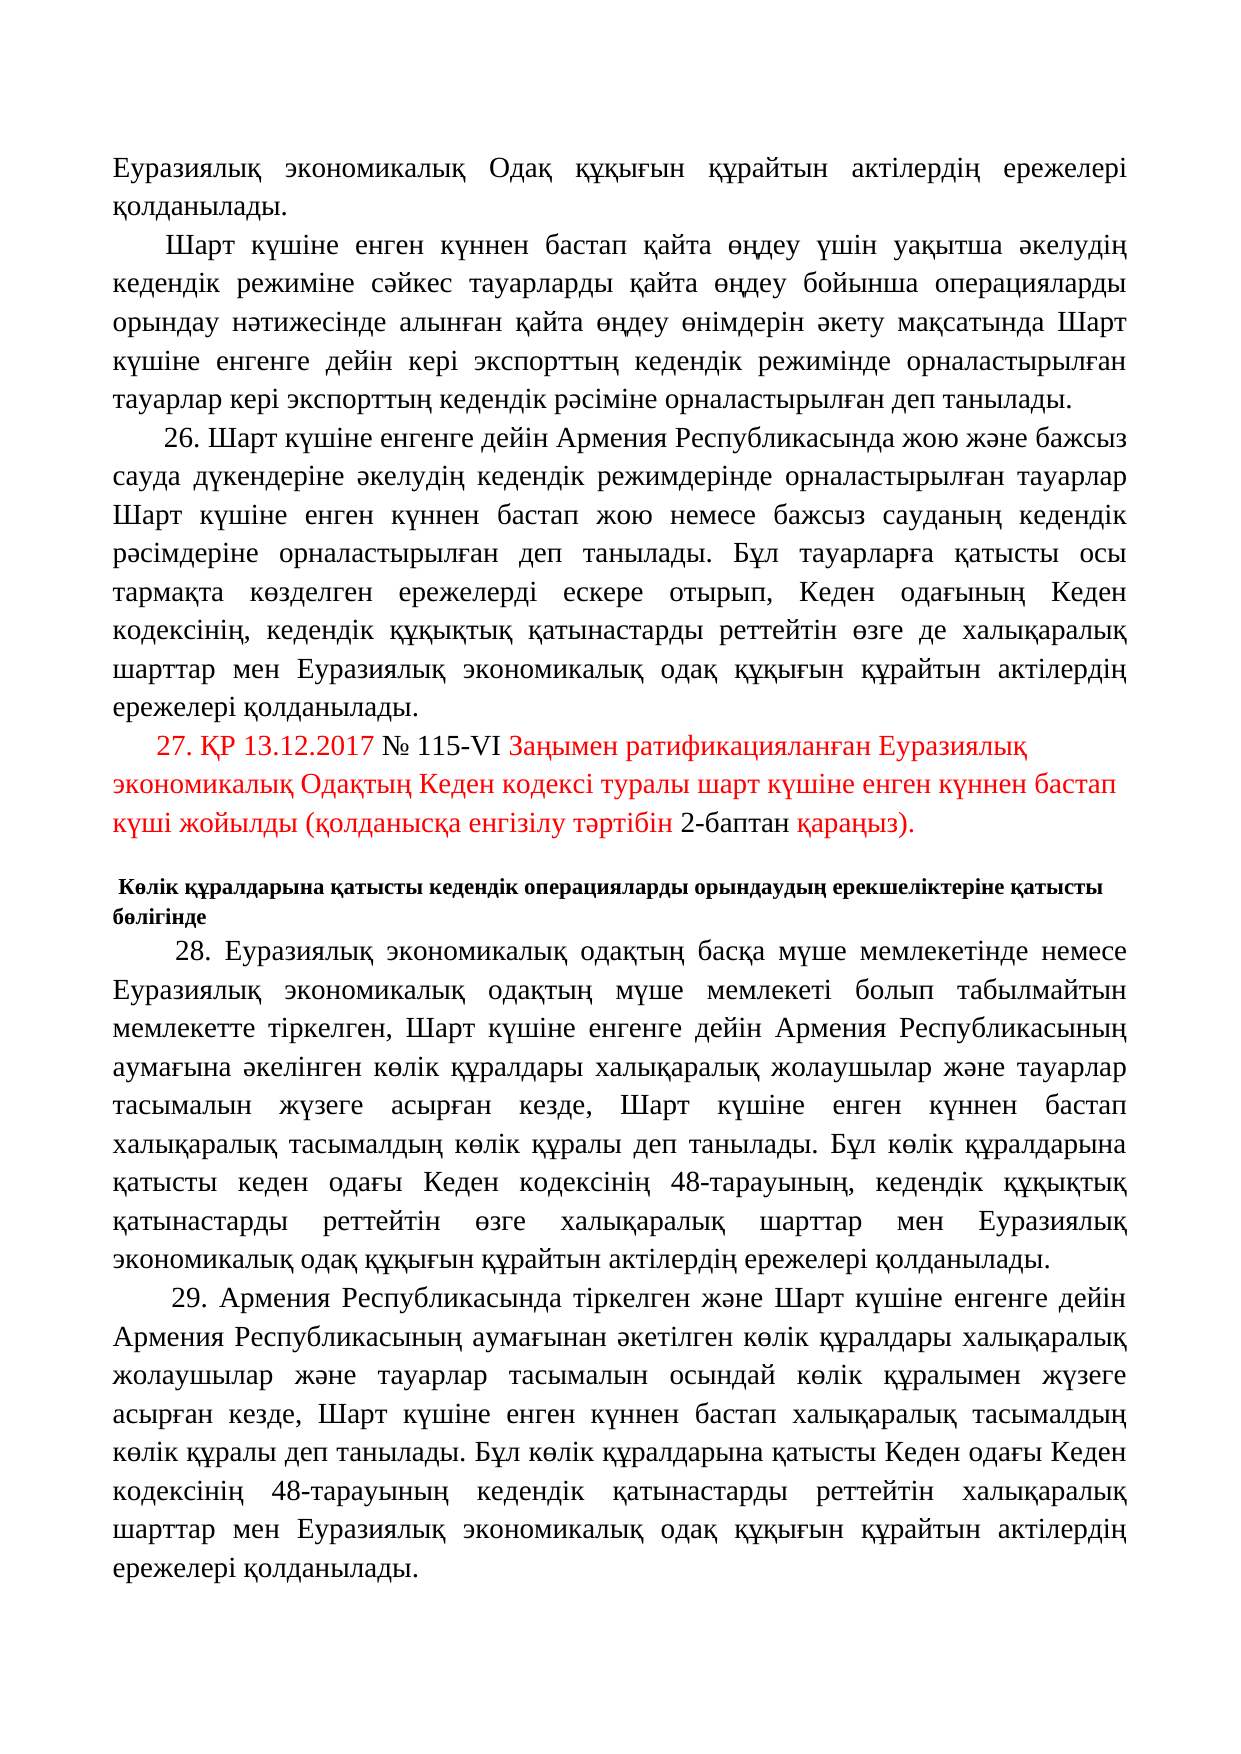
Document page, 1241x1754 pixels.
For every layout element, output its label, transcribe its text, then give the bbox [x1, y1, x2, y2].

text Шарт күшіне енген күннен бастап қайта өңдеу үшін уақытша әкелудің кедендік режиміне сәйкес тауарларды қайта өңдеу бойынша операцияларды орындау нәтижесінде алынған қайта өңдеу өнімдерін әкету мақсатында Шарт күшіне енгенге дейін кері экспорттың кедендік режимінде орналастырылған тауарлар кері экспорттың кедендік рәсіміне орналастырылған деп танылады. [112, 227, 1128, 415]
text 26. Шарт күшіне енгенге дейін Армения Республикасында жою және бажсыз сауда дүкендеріне әкелудің кедендік режимдерінде орналастырылған тауарлар Шарт күшіне енген күннен бастап жою немесе бажсыз сауданың кедендік рәсімдеріне орналастырылған деп танылады. Бұл тауарларға қатысты осы тармақта көзделген ережелерді ескере отырып, Кеден одағының Кеден кодексінің, кедендік құқықтық қатынастарды реттейтін өзге де халықаралық шарттар мен Еуразиялық экономикалық одақ құқығын құрайтын актілердің ережелері қолданылады. [112, 420, 1128, 723]
text 29. Армения Республикасында тіркелген және Шарт күшіне енгенге дейін Армения Республикасының аумағынан әкетілген көлік құралдары халықаралық жолаушылар және тауарлар тасымалын осындай көлік құралымен жүзеге асырған кезде, Шарт күшіне енген күннен бастап халықаралық тасымалдың көлік құралы деп танылады. Бұл көлік құралдарына қатысты Кеден одағы Кеден кодексінің 48-тарауының кедендік қатынастарды реттейтін халықаралық шарттар мен Еуразиялық экономикалық одақ құқығын құрайтын актілердің ережелері қолданылады. [112, 1280, 1128, 1583]
text 28. Еуразиялық экономикалық одақтың басқа мүше мемлекетінде немесе Еуразиялық экономикалық одақтың мүше мемлекеті болып табылмайтын мемлекетте тіркелген, Шарт күшіне енгенге дейін Армения Республикасының аумағына әкелінген көлік құралдары халықаралық жолаушылар және тауарлар тасымалын жүзеге асырған кезде, Шарт күшіне енген күннен бастап халықаралық тасымалдың көлік құралы деп танылады. Бұл көлік құралдарына қатысты кеден одағы Кеден кодексінің 48-тарауының, кедендік құқықтық қатынастарды реттейтін өзге халықаралық шарттар мен Еуразиялық экономикалық одақ құқығын құрайтын актілердің ережелері қолданылады. [112, 933, 1128, 1275]
text 27. ҚР 13.12.2017 № 115-VI Заңымен ратификацияланған Еуразиялық экономикалық Одақтың Кеден кодексі туралы шарт күшіне енген күннен бастап күші жойылды (қолданысқа енгізілу тәртібін 2-баптан қараңыз). [112, 728, 1128, 869]
text Көлік құралдарына қатысты кедендік операцияларды орындаудың ерекшеліктеріне қатысты бөлігінде [112, 873, 1128, 929]
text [112, 150, 1128, 222]
